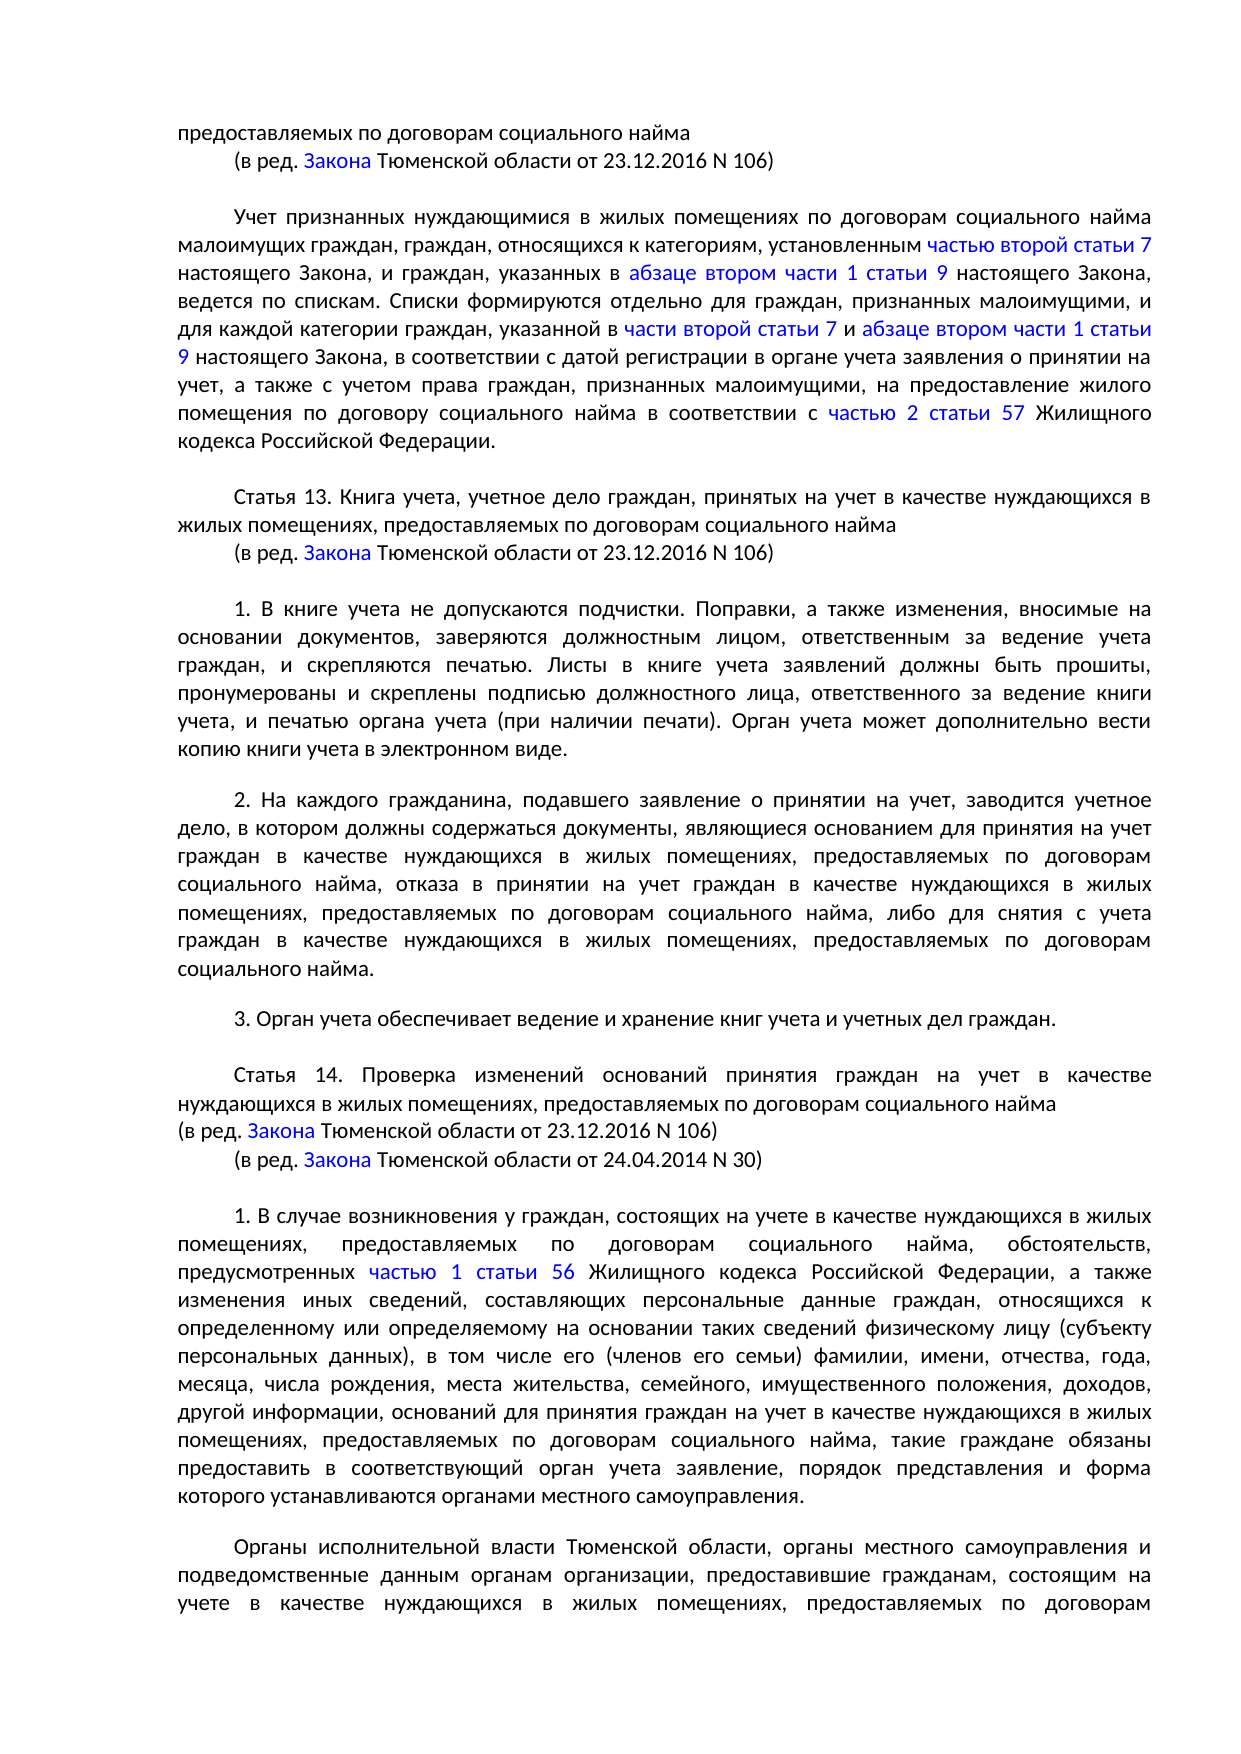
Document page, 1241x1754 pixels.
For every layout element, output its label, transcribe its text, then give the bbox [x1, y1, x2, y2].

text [177, 1532, 1152, 1616]
text Статья 14. Проверка изменений оснований принятия граждан на учет в качестве нуждающихся в жилых помещениях, предоставляемых по договорам социального найма [177, 1061, 1152, 1117]
text (в ред. Закона Тюменской области от 24.04.2014 N 30) [177, 1145, 1152, 1173]
text (в ред. Закона Тюменской области от 23.12.2016 N 106) [177, 146, 1152, 174]
text 1. В случае возникновения у граждан, состоящих на учете в качестве нуждающихся в жилых помещениях, предоставляемых по договорам социального найма, обстоятельств, предусмотренных частью 1 статьи 56 Жилищного кодекса Российской Федерации, а также изменения иных сведений, составляющих персональные данные граждан, относящихся к определенному или определяемому на основании таких сведений физическому лицу (субъекту персональных данных), в том числе его (членов его семьи) фамилии, имени, отчества, года, месяца, числа рождения, места жительства, семейного, имущественного положения, доходов, другой информации, оснований для принятия граждан на учет в качестве нуждающихся в жилых помещениях, предоставляемых по договорам социального найма, такие граждане обязаны предоставить в соответствующий орган учета заявление, порядок представления и форма которого устанавливаются органами местного самоуправления. [177, 1201, 1152, 1509]
text Статья 13. Книга учета, учетное дело граждан, принятых на учет в качестве нуждающихся в жилых помещениях, предоставляемых по договорам социального найма [177, 482, 1152, 538]
text 1. В книге учета не допускаются подчистки. Поправки, а также изменения, вносимые на основании документов, заверяются должностным лицом, ответственным за ведение учета граждан, и скрепляются печатью. Листы в книге учета заявлений должны быть прошиты, пронумерованы и скреплены подписью должностного лица, ответственного за ведение книги учета, и печатью органа учета (при наличии печати). Орган учета может дополнительно вести копию книги учета в электронном виде. [177, 594, 1152, 763]
text 2. На каждого гражданина, подавшего заявление о принятии на учет, заводится учетное дело, в котором должны содержаться документы, являющиеся основанием для принятия на учет граждан в качестве нуждающихся в жилых помещениях, предоставляемых по договорам социального найма, отказа в принятии на учет граждан в качестве нуждающихся в жилых помещениях, предоставляемых по договорам социального найма, либо для снятия с учета граждан в качестве нуждающихся в жилых помещениях, предоставляемых по договорам социального найма. [177, 786, 1152, 982]
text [177, 118, 1152, 146]
text (в ред. Закона Тюменской области от 23.12.2016 N 106) [177, 1117, 1152, 1145]
text 3. Орган учета обеспечивает ведение и хранение книг учета и учетных дел граждан. [177, 1004, 1152, 1033]
text Учет признанных нуждающимися в жилых помещениях по договорам социального найма малоимущих граждан, граждан, относящихся к категориям, установленным частью второй статьи 7 настоящего Закона, и граждан, указанных в абзаце втором части 1 статьи 9 настоящего Закона, ведется по спискам. Списки формируются отдельно для граждан, признанных малоимущими, и для каждой категории граждан, указанной в части второй статьи 7 и абзаце втором части 1 статьи 9 настоящего Закона, в соответствии с датой регистрации в органе учета заявления о принятии на учет, а также с учетом права граждан, признанных малоимущими, на предоставление жилого помещения по договору социального найма в соответствии с частью 2 статьи 57 Жилищного кодекса Российской Федерации. [177, 202, 1152, 454]
text (в ред. Закона Тюменской области от 23.12.2016 N 106) [177, 538, 1152, 566]
